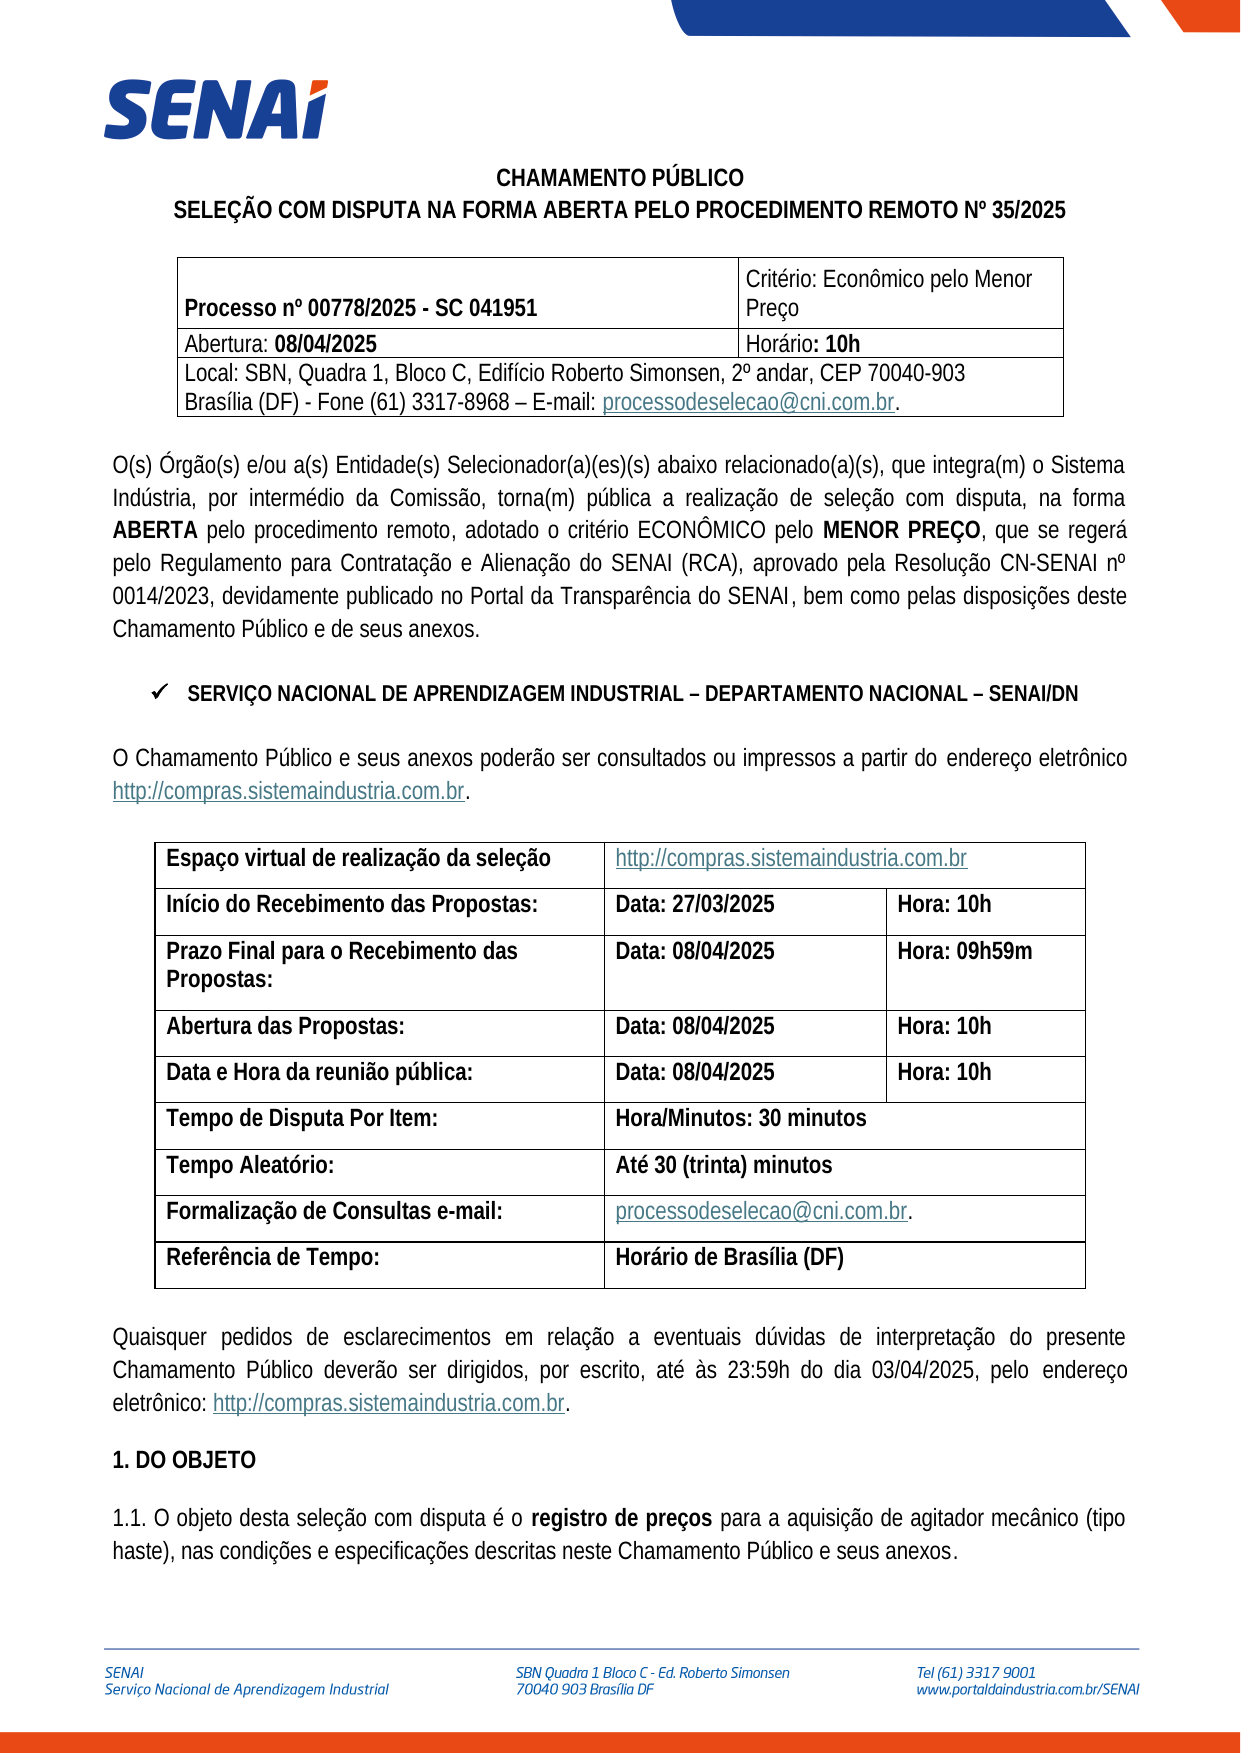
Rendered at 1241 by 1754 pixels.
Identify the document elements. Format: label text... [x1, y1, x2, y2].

table_cell Hora: 10h [887, 889, 1085, 934]
table_cell Hora: 10h [887, 1057, 1085, 1102]
table_cell Data: 08/04/2025 [605, 936, 886, 1009]
table_cell Abertura: 08/04/2025 [178, 329, 738, 357]
table_cell Data: 08/04/2025 [605, 1057, 886, 1102]
list SERVIÇO NACIONAL DE APRENDIZAGEM INDUSTRIAL – DEPARTAMENTO NACIONAL – SENAI/DN [150, 680, 1128, 706]
table_cell Horário de Brasília (DF) [605, 1243, 1085, 1288]
table_cell Horário: 10h [739, 329, 1063, 357]
text O Chamamento Público e seus anexos poderão ser consultados ou impressos a partir do endereço eletrônico http://compras.sistemaindustria.com.br. [112, 743, 1128, 805]
table_cell Hora: 10h [887, 1011, 1085, 1056]
text Quaisquer pedidos de esclarecimentos em relação a eventuais dúvidas de interpretação do presente Chamamento Público deverão ser dirigidos, por escrito, até às 23:59h do dia 03/04/2025, pelo endereço eletrônico: http://compras.sistemaindustria.com.br. [112, 1322, 1128, 1416]
picture [0, 0, 1241, 1753]
table_header Processo nº 00778/2025 - SC 041951 [178, 258, 738, 328]
table_cell Tempo Aleatório: [156, 1150, 604, 1195]
table_cell Tempo de Disputa Por Item: [156, 1103, 604, 1149]
text CHAMAMENTO PÚBLICO [112, 162, 1128, 191]
table_cell Início do Recebimento das Propostas: [156, 889, 604, 934]
text 1.1. O objeto desta seleção com disputa é o registro de preços para a aquisição de agitador mecânico (tipo haste), nas condições e especificações descritas neste Chamamento Público e seus anexos. [112, 1503, 1127, 1565]
table_cell Abertura das Propostas: [156, 1011, 604, 1056]
table_cell Local: SBN, Quadra 1, Bloco C, Edifício Roberto Simonsen, 2º andar, CEP 70040-903 Brasília (DF) - Fone (61) 3317-8968 – E-mail: processodeselecao@cni.com.br. [178, 358, 1063, 416]
table_header Critério: Econômico pelo Menor Preço [739, 258, 1063, 328]
table_cell processodeselecao@cni.com.br. [605, 1196, 1085, 1241]
table_cell Data e Hora da reunião pública: [156, 1057, 604, 1102]
table_cell Até 30 (trinta) minutos [605, 1150, 1085, 1195]
table_cell Formalização de Consultas e-mail: [156, 1196, 604, 1241]
table_cell Data: 08/04/2025 [605, 1011, 886, 1056]
text 1. DO OBJETO [112, 1445, 1151, 1474]
table_cell Prazo Final para o Recebimento das Propostas: [156, 936, 604, 1009]
table_cell Referência de Tempo: [156, 1243, 604, 1288]
table_cell Data: 27/03/2025 [605, 889, 886, 934]
text SELEÇÃO COM DISPUTA NA FORMA ABERTA PELO PROCEDIMENTO REMOTO Nº 35/2025 [112, 195, 1128, 224]
table_cell Hora: 09h59m [887, 936, 1085, 1009]
table_header http://compras.sistemaindustria.com.br [605, 843, 1085, 888]
text O(s) Órgão(s) e/ou a(s) Entidade(s) Selecionador(a)(es)(s) abaixo relacionado(a)(s), que integra(m) o Sistema Indústria, por intermédio da Comissão, torna(m) pública a realização de seleção com disputa, na forma ABERTA pelo procedimento remoto, adotado o critério ECONÔMICO pelo MENOR PREÇO, que se regerá pelo Regulamento para Contratação e Alienação do SENAI (RCA), aprovado pela Resolução CN-SENAI nº 0014/2023, devidamente publicado no Portal da Transparência do SENAI, bem como pelas disposições deste Chamamento Público e de seus anexos. [112, 449, 1128, 643]
table_header Espaço virtual de realização da seleção [156, 843, 604, 888]
table_cell Hora/Minutos: 30 minutos [605, 1103, 1085, 1149]
